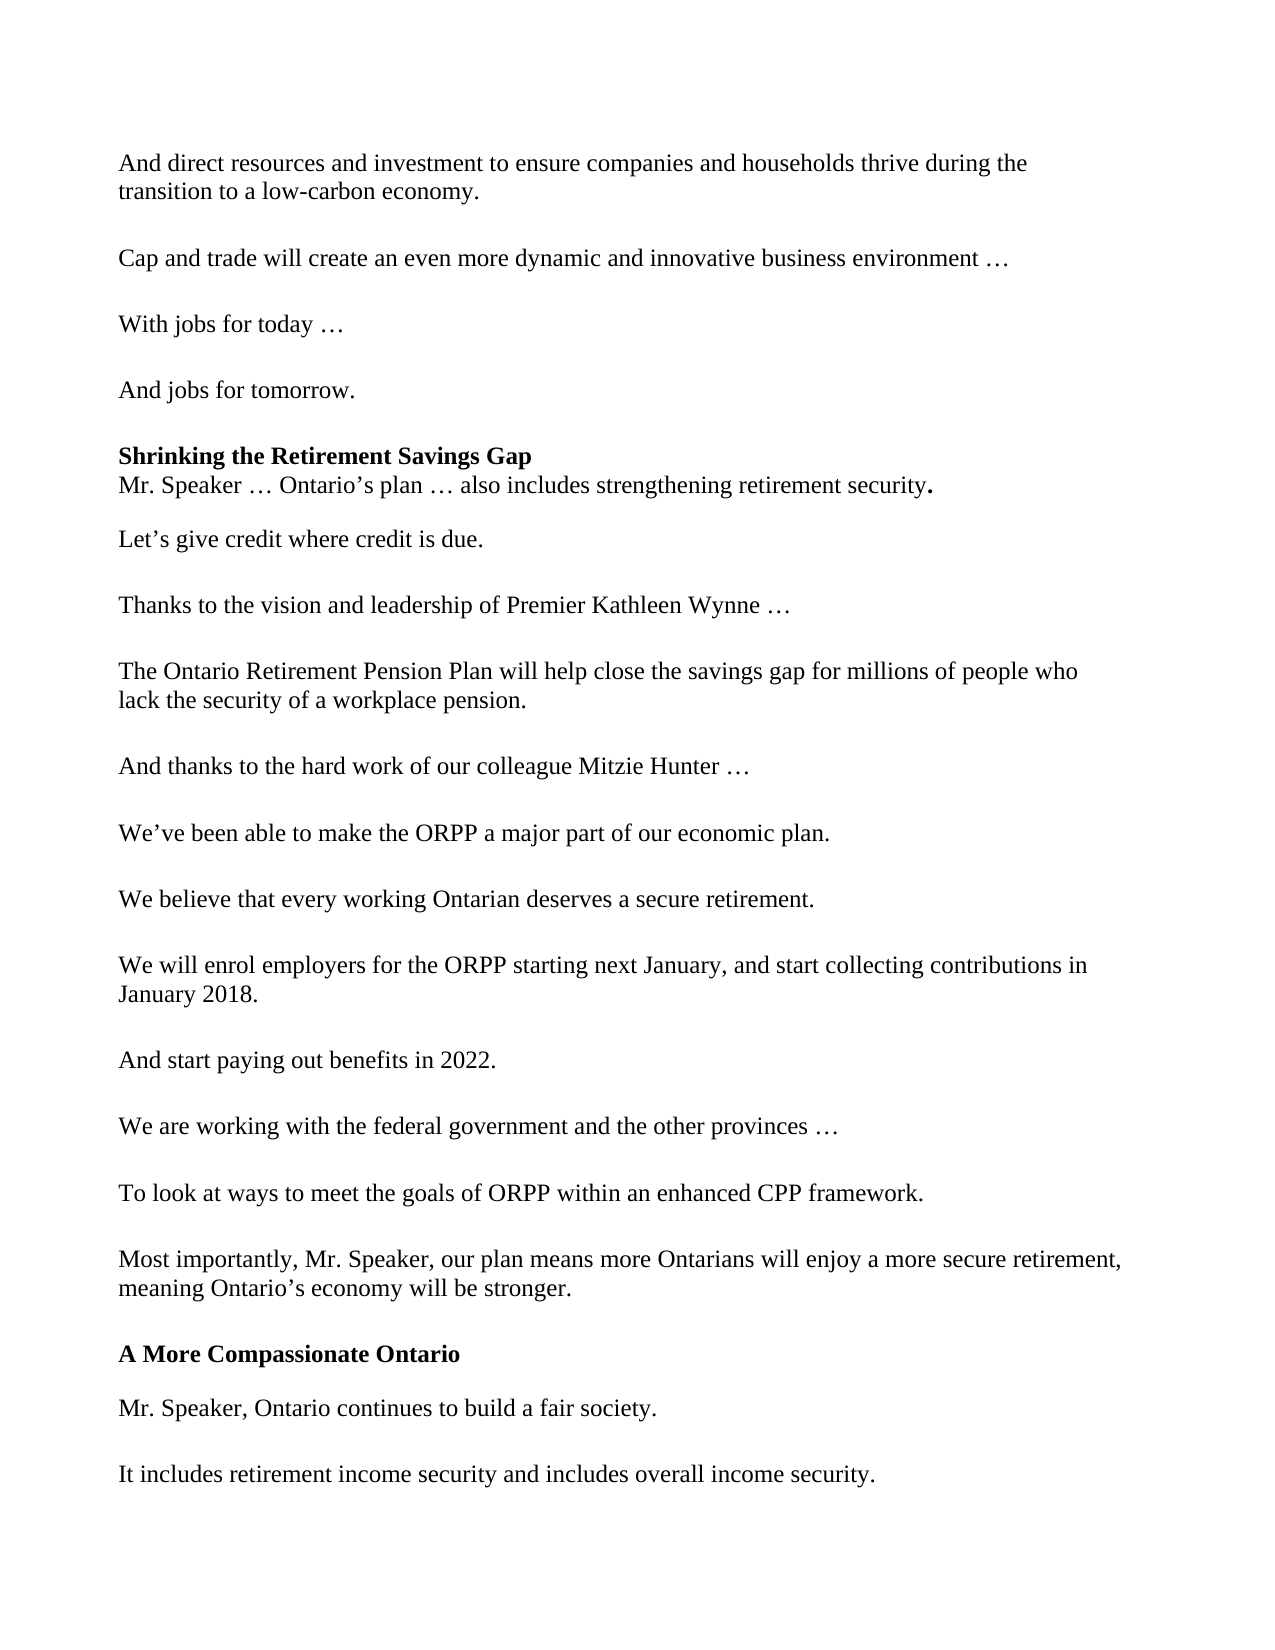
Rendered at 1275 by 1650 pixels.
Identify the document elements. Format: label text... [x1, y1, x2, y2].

text Most importantly, Mr. Speaker, our plan means more Ontarians will enjoy a more secure retirement, meaning Ontario’s economy will be stronger. [118, 1244, 1126, 1301]
text We will enrol employers for the ORPP starting next January, and start collecting contributions in January 2018. [118, 950, 1126, 1008]
text Shrinking the Retirement Savings Gap [118, 441, 1126, 470]
text And start paying out benefits in 2022. [118, 1045, 1126, 1074]
text We believe that every working Ontarian deserves a secure retirement. [118, 884, 1126, 913]
text Thanks to the vision and leadership of Premier Kathleen Wynne … [118, 590, 1126, 619]
text Mr. Speaker … Ontario’s plan … also includes strengthening retirement security. [118, 470, 1126, 499]
text It includes retirement income security and includes overall income security. [118, 1459, 1126, 1488]
text The Ontario Retirement Pension Plan will help close the savings gap for millions of people who lack the security of a workplace pension. [118, 656, 1126, 714]
text And jobs for tomorrow. [118, 375, 1126, 404]
text Mr. Speaker, Ontario continues to build a fair society. [118, 1393, 1126, 1421]
text We’ve been able to make the ORPP a major part of our economic plan. [118, 818, 1126, 846]
text Cap and trade will create an even more dynamic and innovative business environment … [118, 243, 1126, 271]
text We are working with the federal government and the other provinces … [118, 1111, 1126, 1140]
text With jobs for today … [118, 309, 1126, 338]
text And direct resources and investment to ensure companies and households thrive during the transition to a low-carbon economy. [118, 148, 1126, 205]
text Let’s give credit where credit is due. [118, 524, 1126, 553]
text And thanks to the hard work of our colleague Mitzie Hunter … [118, 751, 1126, 780]
text To look at ways to meet the goals of ORPP within an enhanced CPP framework. [118, 1178, 1126, 1206]
text A More Compassionate Ontario [118, 1339, 1126, 1368]
